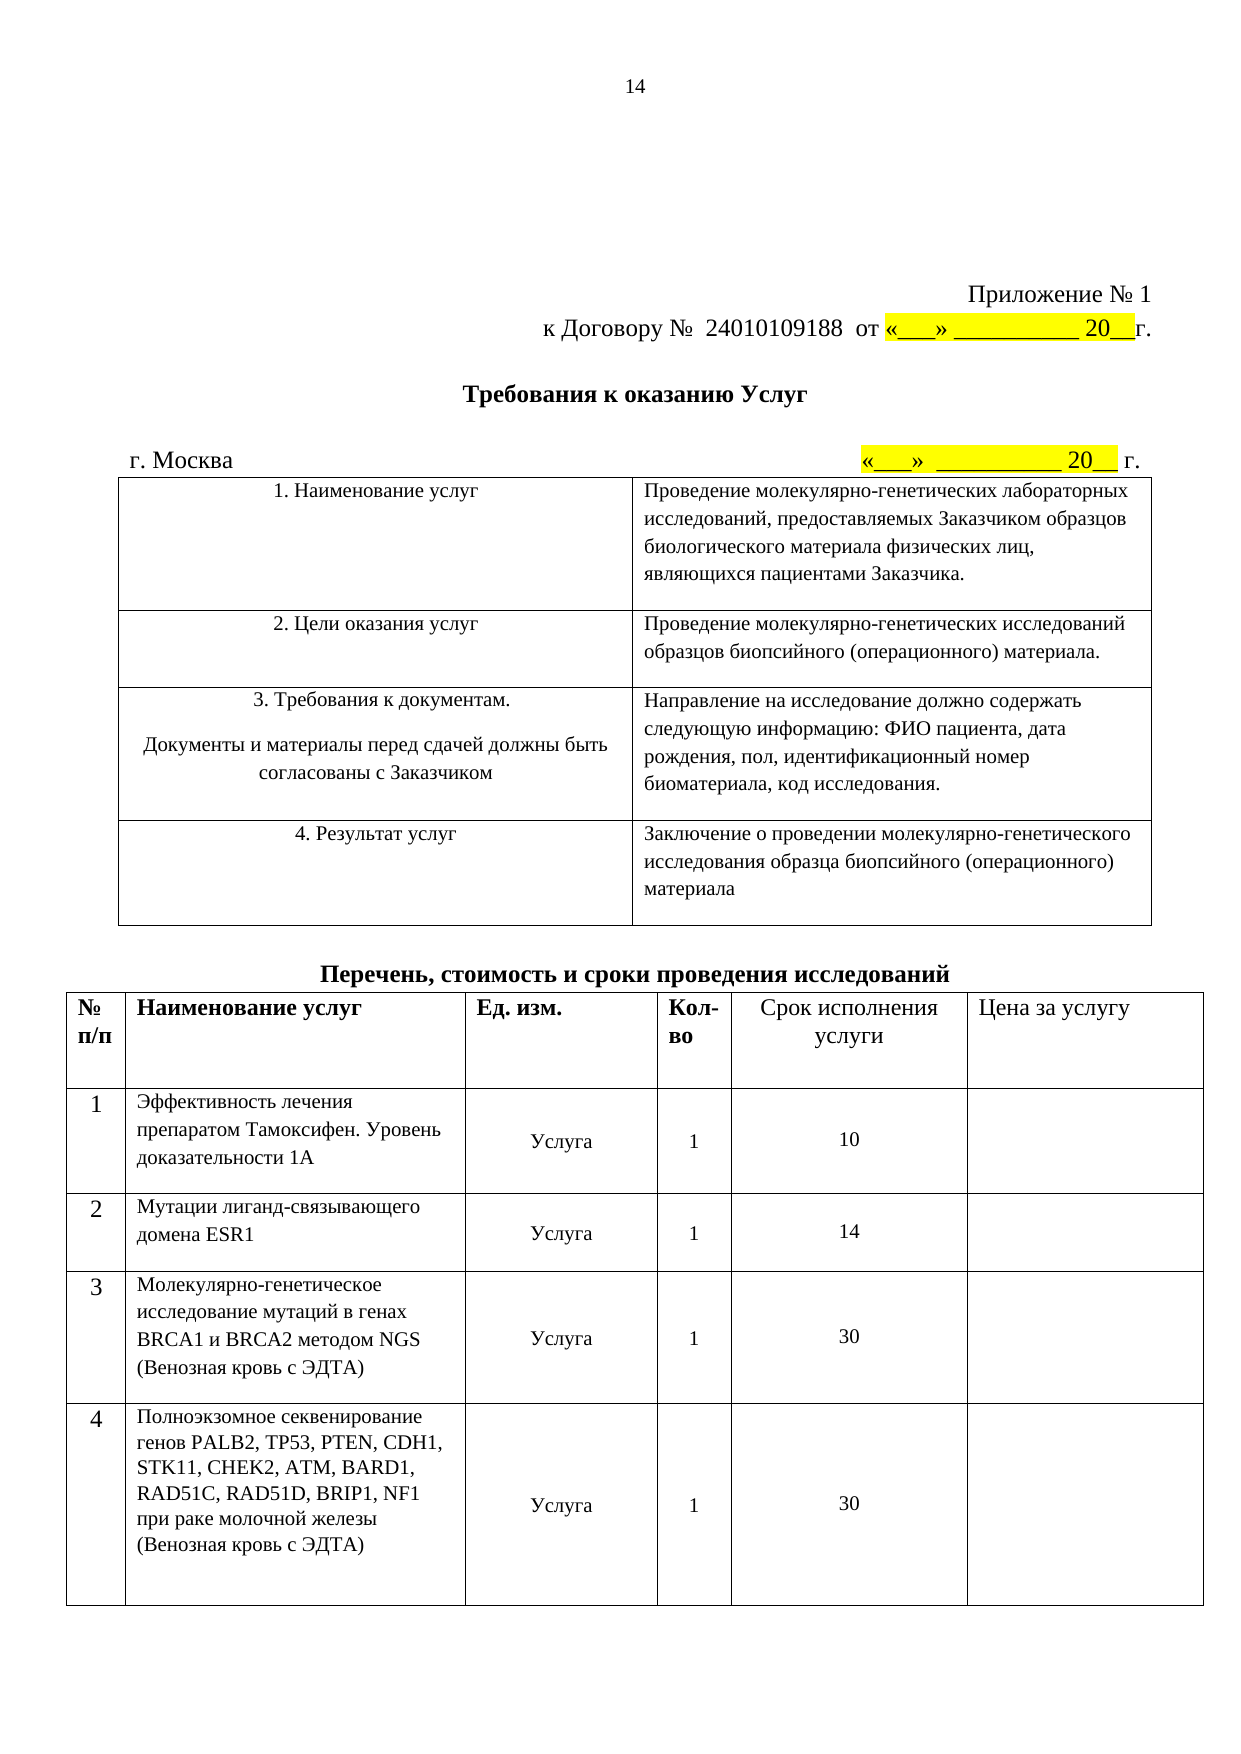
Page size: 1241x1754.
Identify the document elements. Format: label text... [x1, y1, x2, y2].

table_cell 1 [658, 1272, 731, 1403]
table_cell 30 [732, 1404, 967, 1605]
table_cell Услуга [466, 1404, 657, 1605]
table_cell 1 [658, 1404, 731, 1605]
table_cell 14 [732, 1194, 967, 1271]
table_cell Заключение о проведении молекулярно-генетического исследования образца биопсийного (операционного) материала [633, 821, 1151, 925]
table_cell Мутации лиганд-связывающего домена ESR1 [126, 1194, 465, 1271]
text Перечень, стоимость и сроки проведения исследований [118, 959, 1152, 988]
table_header Ед. изм. [466, 993, 657, 1088]
table_cell Полноэкзомное секвенирование генов PALB2, TP53, PTEN, CDH1, STK11, CHEK2, ATM, BARD1, RAD51C, RAD51D, BRIP1, NF1 при раке молочной железы (Венозная кровь с ЭДТА) [126, 1404, 465, 1605]
table_header г. Москва [118, 445, 635, 477]
table_cell 1 [67, 1089, 125, 1193]
table_cell Направление на исследование должно содержать следующую информацию: ФИО пациента, дата рождения, пол, идентификационный номер биоматериала, код исследования. [633, 688, 1151, 820]
text к Договору № 24010109188 от «___» __________ 20__г. [118, 313, 885, 341]
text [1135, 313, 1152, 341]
table_header Кол- во [658, 993, 731, 1088]
table_header «___» __________ 20__ г. [635, 445, 1152, 477]
text Приложение № 1 [118, 279, 1152, 308]
table_cell 10 [732, 1089, 967, 1193]
text Требования к оказанию Услуг [118, 379, 1152, 407]
table_cell 3. Требования к документам. Документы и материалы перед сдачей должны быть согласованы с Заказчиком [119, 688, 632, 820]
table_header Цена за услугу [968, 993, 1203, 1088]
table_cell 3 [67, 1272, 125, 1403]
table_cell 2. Цели оказания услуг [119, 611, 632, 687]
table_cell Проведение молекулярно-генетических исследований образцов биопсийного (операционного) материала. [633, 611, 1151, 687]
table_cell 4. Результат услуг [119, 821, 632, 925]
table_cell Услуга [466, 1194, 657, 1271]
table_cell [968, 1404, 1203, 1605]
table_cell 2 [67, 1194, 125, 1271]
table_cell 1 [658, 1089, 731, 1193]
table_cell Молекулярно-генетическое исследование мутаций в генах BRCA1 и BRCA2 методом NGS (Венозная кровь с ЭДТА) [126, 1272, 465, 1403]
table_cell Услуга [466, 1089, 657, 1193]
table_cell 1 [658, 1194, 731, 1271]
table_cell 4 [67, 1404, 125, 1605]
table_header Проведение молекулярно-генетических лабораторных исследований, предоставляемых Заказчиком образцов биологического материала физических лиц, являющихся пациентами Заказчика. [633, 478, 1151, 610]
table_header 1. Наименование услуг [119, 478, 632, 610]
table_header № п/п [67, 993, 125, 1088]
table_header Наименование услуг [126, 993, 465, 1088]
table_cell Эффективность лечения препаратом Тамоксифен. Уровень доказательности 1А [126, 1089, 465, 1193]
table_cell [968, 1194, 1203, 1271]
table_cell [968, 1272, 1203, 1403]
table_cell 30 [732, 1272, 967, 1403]
table_header Срок исполнения услуги [732, 993, 967, 1088]
table_cell [968, 1089, 1203, 1193]
table_cell Услуга [466, 1272, 657, 1403]
